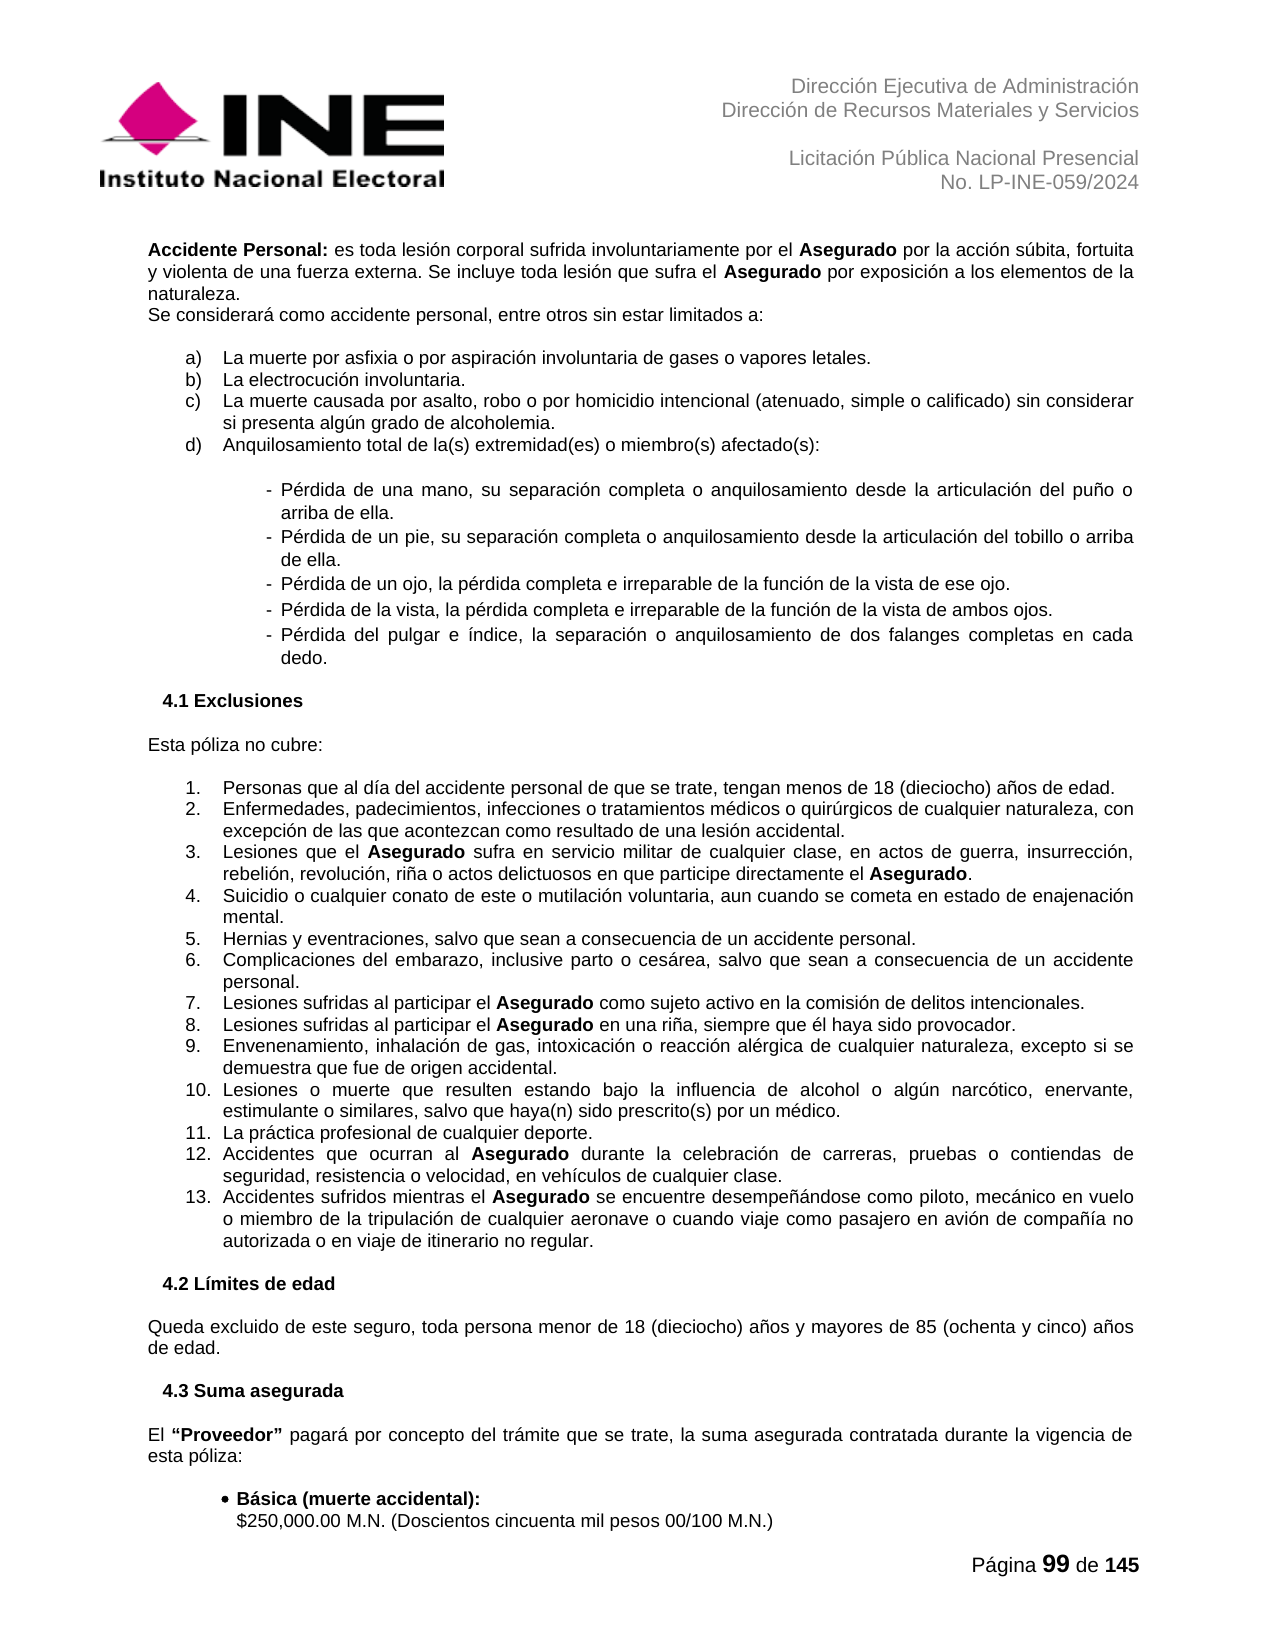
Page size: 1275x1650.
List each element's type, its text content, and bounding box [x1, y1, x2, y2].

list Pérdida de la vista, la pérdida completa e irreparable de la función de la vista de ambos ojos. [266, 596, 1134, 622]
list Suicidio o cualquier conato de este o mutilación voluntaria, aun cuando se cometa en estado de enajenación mental. [185, 884, 1134, 927]
list Personas que al día del accidente personal de que se trate, tengan menos de 18 (dieciocho) años de edad. [185, 777, 1134, 798]
picture [100, 82, 444, 187]
text El “Proveedor” pagará por concepto del trámite que se trate, la suma asegurada contratada durante la vigencia de esta póliza: [148, 1423, 1134, 1467]
text Se considerará como accidente personal, entre otros sin estar limitados a: [148, 304, 1134, 326]
text 4.3 Suma asegurada [162, 1380, 1134, 1402]
text 4.1 Exclusiones [162, 690, 1134, 712]
list Pérdida del pulgar e índice, la separación o anquilosamiento de dos falanges completas en cada dedo. [266, 622, 1134, 669]
list Anquilosamiento total de la(s) extremidad(es) o miembro(s) afectado(s): [185, 433, 1134, 455]
text Accidente Personal: es toda lesión corporal sufrida involuntariamente por el Asegurado por la acción súbita, fortuita y violenta de una fuerza externa. Se incluye toda lesión que sufra el Asegurado por exposición a los elementos de la naturaleza. [148, 239, 1134, 304]
list Pérdida de un pie, su separación completa o anquilosamiento desde la articulación del tobillo o arriba de ella. [266, 523, 1134, 571]
list Accidentes que ocurran al Asegurado durante la celebración de carreras, pruebas o contiendas de seguridad, resistencia o velocidad, en vehículos de cualquier clase. [185, 1143, 1134, 1186]
list Pérdida de un ojo, la pérdida completa e irreparable de la función de la vista de ese ojo. [266, 571, 1134, 596]
list La electrocución involuntaria. [185, 369, 1134, 390]
list La práctica profesional de cualquier deporte. [185, 1122, 1134, 1143]
list Envenenamiento, inhalación de gas, intoxicación o reacción alérgica de cualquier naturaleza, excepto si se demuestra que fue de origen accidental. [185, 1035, 1134, 1078]
text $250,000.00 M.N. (Doscientos cincuenta mil pesos 00/100 M.N.) [236, 1510, 1134, 1531]
text 4.2 Límites de edad [162, 1272, 1134, 1294]
list Complicaciones del embarazo, inclusive parto o cesárea, salvo que sean a consecuencia de un accidente personal. [185, 949, 1134, 992]
list La muerte por asfixia o por aspiración involuntaria de gases o vapores letales. [185, 347, 1134, 369]
list La muerte causada por asalto, robo o por homicidio intencional (atenuado, simple o calificado) sin considerar si presenta algún grado de alcoholemia. [185, 390, 1134, 433]
list Pérdida de una mano, su separación completa o anquilosamiento desde la articulación del puño o arriba de ella. [266, 476, 1134, 523]
list Básica (muerte accidental): [222, 1488, 1134, 1510]
list Lesiones o muerte que resulten estando bajo la influencia de alcohol o algún narcótico, enervante, estimulante o similares, salvo que haya(n) sido prescrito(s) por un médico. [185, 1078, 1134, 1122]
list Hernias y eventraciones, salvo que sean a consecuencia de un accidente personal. [185, 927, 1134, 949]
text Queda excluido de este seguro, toda persona menor de 18 (dieciocho) años y mayores de 85 (ochenta y cinco) años de edad. [148, 1316, 1134, 1359]
list Lesiones que el Asegurado sufra en servicio militar de cualquier clase, en actos de guerra, insurrección, rebelión, revolución, riña o actos delictuosos en que participe directamente el Asegurado. [185, 841, 1134, 884]
list Accidentes sufridos mientras el Asegurado se encuentre desempeñándose como piloto, mecánico en vuelo o miembro de la tripulación de cualquier aeronave o cuando viaje como pasajero en avión de compañía no autorizada o en viaje de itinerario no regular. [185, 1186, 1134, 1251]
list Lesiones sufridas al participar el Asegurado como sujeto activo en la comisión de delitos intencionales. [185, 992, 1134, 1014]
list Enfermedades, padecimientos, infecciones o tratamientos médicos o quirúrgicos de cualquier naturaleza, con excepción de las que acontezcan como resultado de una lesión accidental. [185, 798, 1134, 841]
list Lesiones sufridas al participar el Asegurado en una riña, siempre que él haya sido provocador. [185, 1014, 1134, 1035]
text Esta póliza no cubre: [148, 733, 1134, 755]
